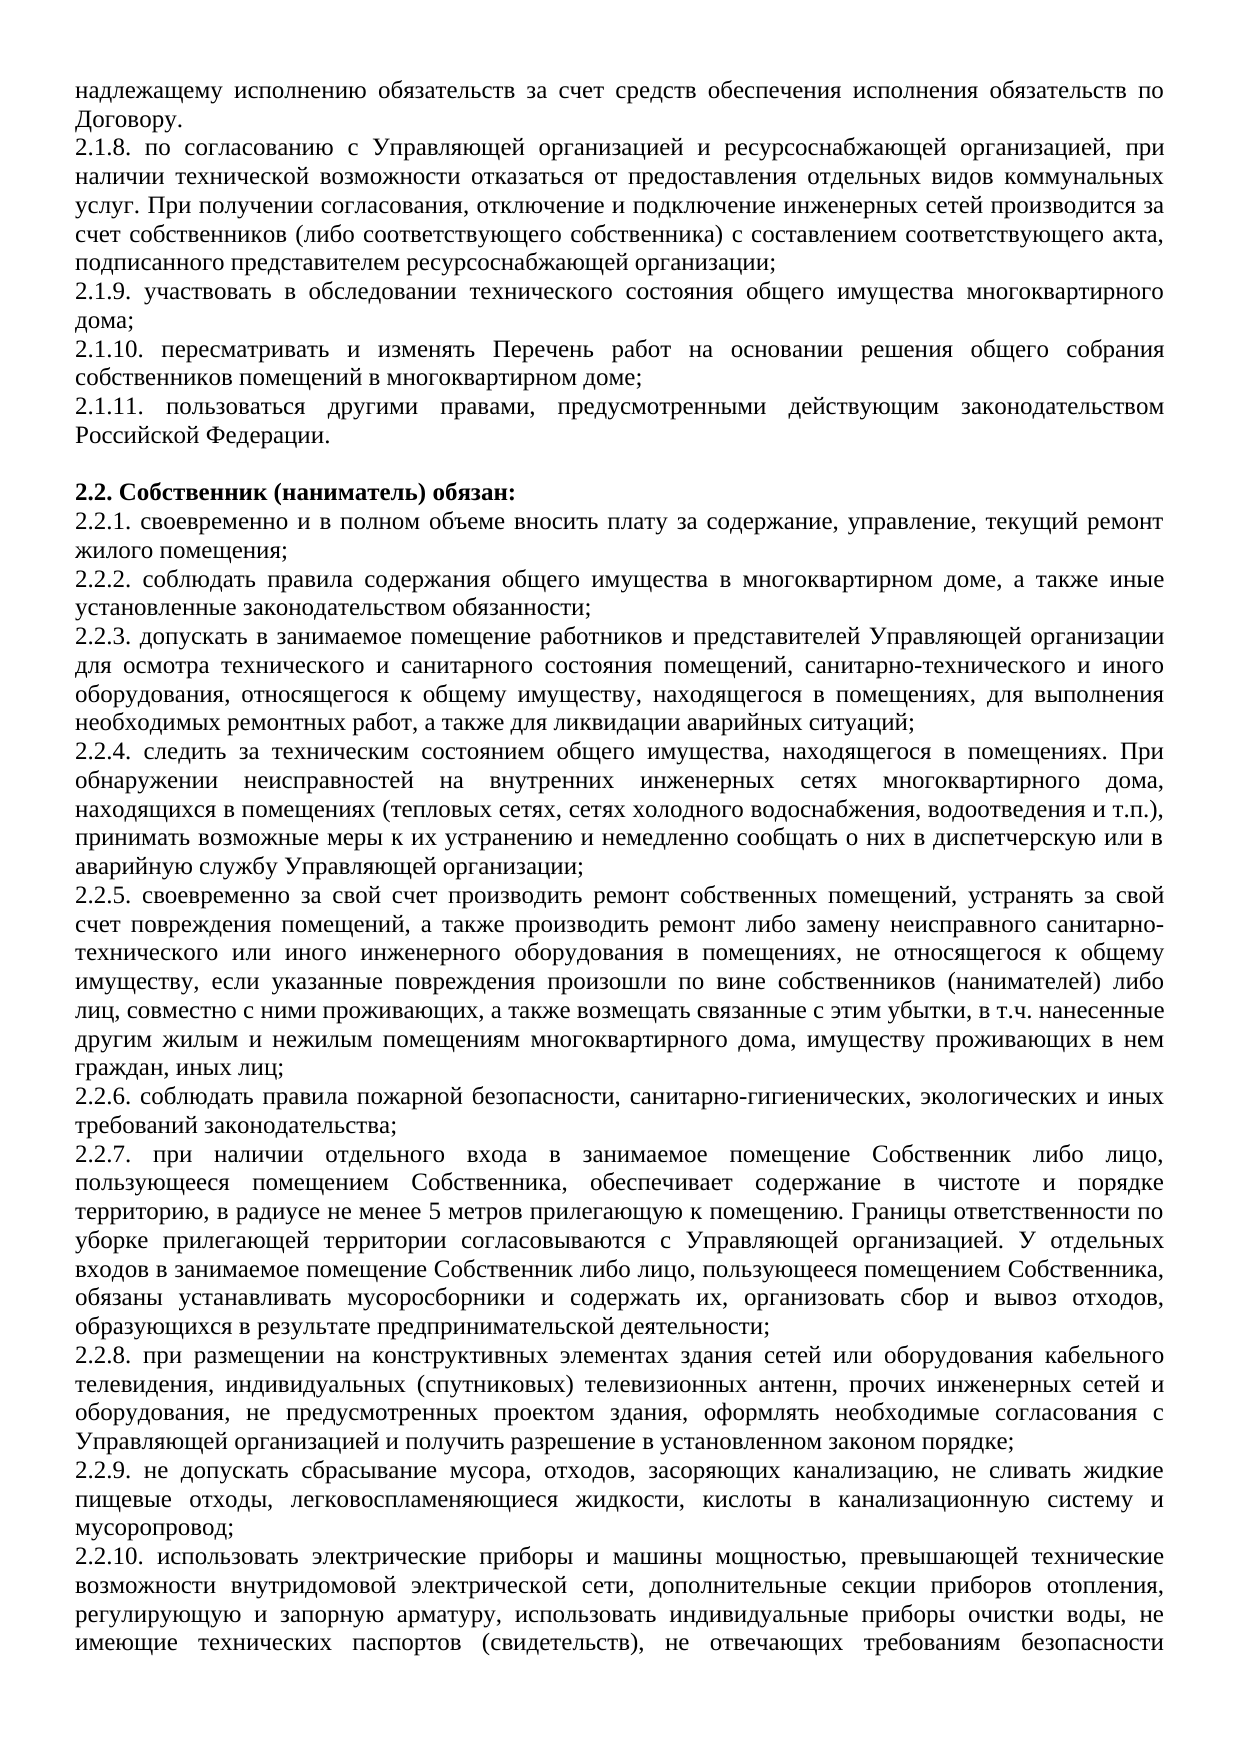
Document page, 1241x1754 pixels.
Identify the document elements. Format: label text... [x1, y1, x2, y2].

text 2.2.3. допускать в занимаемое помещение работников и представителей Управляющей организации для осмотра технического и санитарного состояния помещений, санитарно-технического и иного оборудования, относящегося к общему имуществу, находящегося в помещениях, для выполнения необходимых ремонтных работ, а также для ликвидации аварийных ситуаций; [75, 621, 1165, 736]
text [75, 75, 1165, 132]
text 2.1.11. пользоваться другими правами, предусмотренными действующим законодательством Российской Федерации. [75, 391, 1165, 449]
text 2.1.9. участвовать в обследовании технического состояния общего имущества многоквартирного дома; [75, 276, 1165, 334]
text 2.1.10. пересматривать и изменять Перечень работ на основании решения общего собрания собственников помещений в многоквартирном доме; [75, 334, 1165, 391]
text 2.2.6. соблюдать правила пожарной безопасности, санитарно-гигиенических, экологических и иных требований законодательства; [75, 1081, 1165, 1139]
text 2.2.2. соблюдать правила содержания общего имущества в многоквартирном доме, а также иные установленные законодательством обязанности; [75, 564, 1165, 621]
text 2.2.9. не допускать сбрасывание мусора, отходов, засоряющих канализацию, не сливать жидкие пищевые отходы, легковоспламеняющиеся жидкости, кислоты в канализационную систему и мусоропровод; [75, 1455, 1165, 1541]
text 2.2.4. следить за техническим состоянием общего имущества, находящегося в помещениях. При обнаружении неисправностей на внутренних инженерных сетях многоквартирного дома, находящихся в помещениях (тепловых сетях, сетях холодного водоснабжения, водоотведения и т.п.), принимать возможные меры к их устранению и немедленно сообщать о них в диспетчерскую или в аварийную службу Управляющей организации; [75, 736, 1165, 880]
text 2.2.8. при размещении на конструктивных элементах здания сетей или оборудования кабельного телевидения, индивидуальных (спутниковых) телевизионных антенн, прочих инженерных сетей и оборудования, не предусмотренных проектом здания, оформлять необходимые согласования с Управляющей организацией и получить разрешение в установленном законом порядке; [75, 1340, 1165, 1455]
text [75, 1541, 1165, 1656]
text 2.2.5. своевременно за свой счет производить ремонт собственных помещений, устранять за свой счет повреждения помещений, а также производить ремонт либо замену неисправного санитарно-технического или иного инженерного оборудования в помещениях, не относящегося к общему имуществу, если указанные повреждения произошли по вине собственников (нанимателей) либо лиц, совместно с ними проживающих, а также возмещать связанные с этим убытки, в т.ч. нанесенные другим жилым и нежилым помещениям многоквартирного дома, имуществу проживающих в нем граждан, иных лиц; [75, 880, 1165, 1081]
text 2.1.8. по согласованию с Управляющей организацией и ресурсоснабжающей организацией, при наличии технической возможности отказаться от предоставления отдельных видов коммунальных услуг. При получении согласования, отключение и подключение инженерных сетей производится за счет собственников (либо соответствующего собственника) с составлением соответствующего акта, подписанного представителем ресурсоснабжающей организации; [75, 132, 1165, 276]
text 2.2.7. при наличии отдельного входа в занимаемое помещение Собственник либо лицо, пользующееся помещением Собственника, обеспечивает содержание в чистоте и порядке территорию, в радиусе не менее 5 метров прилегающую к помещению. Границы ответственности по уборке прилегающей территории согласовываются с Управляющей организацией. У отдельных входов в занимаемое помещение Собственник либо лицо, пользующееся помещением Собственника, обязаны устанавливать мусоросборники и содержать их, организовать сбор и вывоз отходов, образующихся в результате предпринимательской деятельности; [75, 1139, 1165, 1340]
text 2.2.1. своевременно и в полном объеме вносить плату за содержание, управление, текущий ремонт жилого помещения; [75, 506, 1165, 564]
text 2.2. Собственник (наниматель) обязан: [75, 477, 1165, 506]
